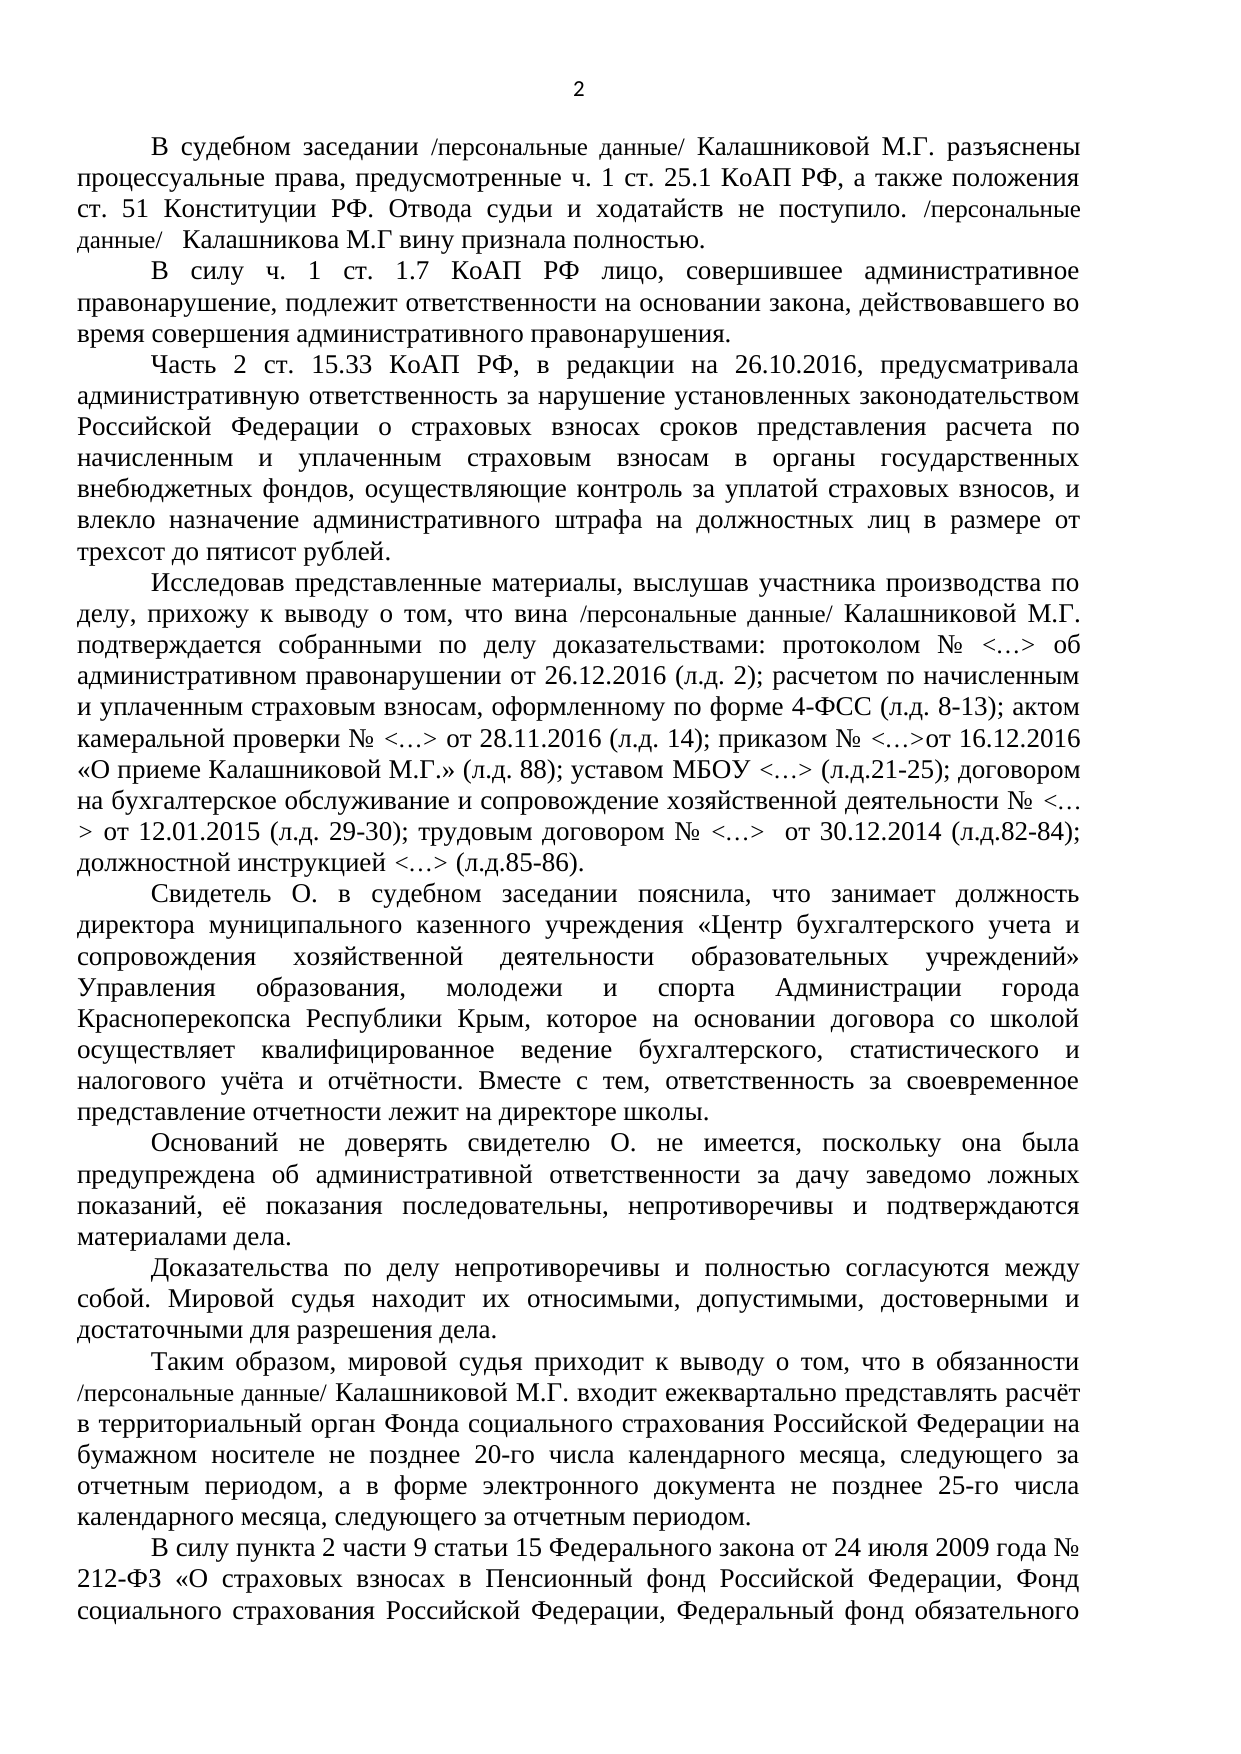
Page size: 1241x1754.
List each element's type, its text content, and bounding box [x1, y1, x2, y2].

text Свидетель О. в судебном заседании пояснила, что занимает должность директора муниципального казенного учреждения «Центр бухгалтерского учета и сопровождения хозяйственной деятельности образовательных учреждений» Управления образования, молодежи и спорта Администрации города Красноперекопска Республики Крым, которое на основании договора со школой осуществляет квалифицированное ведение бухгалтерского, статистического и налогового учёта и отчётности. Вместе с тем, ответственность за своевременное представление отчетности лежит на директоре школы. [77, 877, 1081, 1127]
text Исследовав представленные материалы, выслушав участника производства по делу, прихожу к выводу о том, что вина /персональные данные/ Калашниковой М.Г. подтверждается собранными по делу доказательствами: протоколом № <…> об административном правонарушении от 26.12.2016 (л.д. 2); расчетом по начисленным и уплаченным страховым взносам, оформленному по форме 4-ФСС (л.д. 8-13); актом камеральной проверки № <…> от 28.11.2016 (л.д. 14); приказом № <…>от 16.12.2016 «О приеме Калашниковой М.Г.» (л.д. 88); уставом МБОУ <…> (л.д.21-25); договором на бухгалтерское обслуживание и сопровождение хозяйственной деятельности № <…> от 12.01.2015 (л.д. 29-30); трудовым договором № <…> от 30.12.2014 (л.д.82-84); должностной инструкцией <…> (л.д.85-86). [77, 566, 1081, 877]
text Доказательства по делу непротиворечивы и полностью согласуются между собой. Мировой судья находит их относимыми, допустимыми, достоверными и достаточными для разрешения дела. [77, 1251, 1081, 1344]
text Часть 2 ст. 15.33 КоАП РФ, в редакции на 26.10.2016, предусматривала административную ответственность за нарушение установленных законодательством Российской Федерации о страховых взносах сроков представления расчета по начисленным и уплаченным страховым взносам в органы государственных внебюджетных фондов, осуществляющие контроль за уплатой страховых взносов, и влекло назначение административного штрафа на должностных лиц в размере от трехсот до пятисот рублей. [77, 348, 1081, 566]
text В силу ч. 1 ст. 1.7 КоАП РФ лицо, совершившее административное правонарушение, подлежит ответственности на основании закона, действовавшего во время совершения административного правонарушения. [77, 254, 1081, 348]
text В судебном заседании /персональные данные/ Калашниковой М.Г. разъяснены процессуальные права, предусмотренные ч. 1 ст. 25.1 КоАП РФ, а также положения ст. 51 Конституции РФ. Отвода судьи и ходатайств не поступило. /персональные данные/ Калашникова М.Г вину признала полностью. [77, 130, 1081, 254]
text Оснований не доверять свидетелю О. не имеется, поскольку она была предупреждена об административной ответственности за дачу заведомо ложных показаний, её показания последовательны, непротиворечивы и подтверждаются материалами дела. [77, 1127, 1081, 1251]
text Таким образом, мировой судья приходит к выводу о том, что в обязанности /персональные данные/ Калашниковой М.Г. входит ежеквартально представлять расчёт в территориальный орган Фонда социального страхования Российской Федерации на бумажном носителе не позднее 20-го числа календарного месяца, следующего за отчетным периодом, а в форме электронного документа не позднее 25-го числа календарного месяца, следующего за отчетным периодом. [77, 1344, 1081, 1531]
